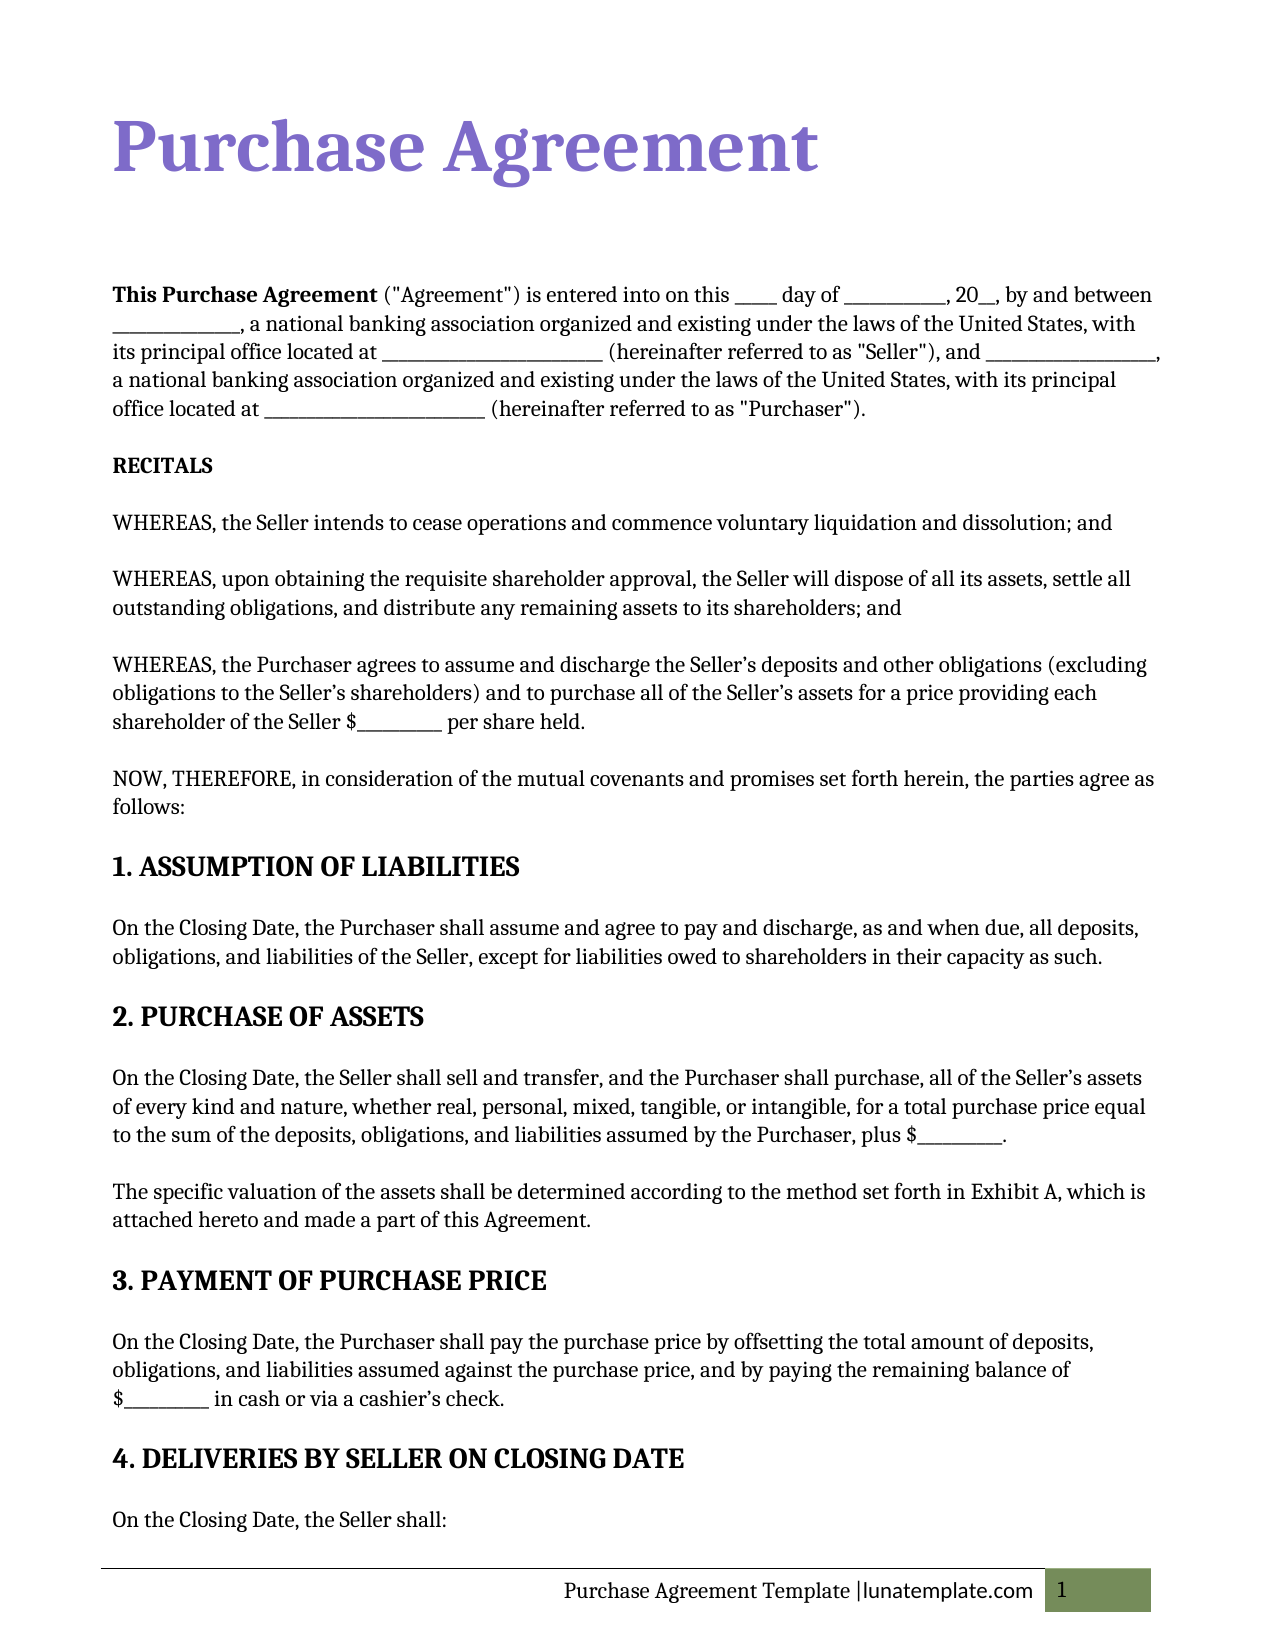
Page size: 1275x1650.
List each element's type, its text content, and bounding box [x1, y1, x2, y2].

text This Purchase Agreement ("Agreement") is entered into on this _____ day of ____________, 20__, by and between _______________, a national banking association organized and existing under the laws of the United States, with its principal office located at __________________________ (hereinafter referred to as "Seller"), and ____________________, a national banking association organized and existing under the laws of the United States, with its principal office located at __________________________ (hereinafter referred to as "Purchaser"). [112, 282, 1162, 422]
text 4. DELIVERIES BY SELLER ON CLOSING DATE [112, 1442, 1162, 1476]
text NOW, THEREFORE, in consideration of the mutual covenants and promises set forth herein, the parties agree as follows: [112, 765, 1162, 820]
text On the Closing Date, the Purchaser shall pay the purchase price by offsetting the total amount of deposits, obligations, and liabilities assumed against the purchase price, and by paying the remaining balance of $__________ in cash or via a cashier’s check. [112, 1329, 1162, 1412]
text On the Closing Date, the Seller shall: [112, 1507, 1162, 1533]
text 2. PURCHASE OF ASSETS [112, 1001, 1162, 1034]
text On the Closing Date, the Purchaser shall assume and agree to pay and discharge, as and when due, all deposits, obligations, and liabilities of the Seller, except for liabilities owed to shareholders in their capacity as such. [112, 915, 1162, 970]
text Purchase Agreement [112, 103, 1162, 190]
text 1. ASSUMPTION OF LIABILITIES [112, 851, 1162, 884]
text The specific valuation of the assets shall be determined according to the method set forth in Exhibit A, which is attached hereto and made a part of this Agreement. [112, 1179, 1162, 1234]
text WHEREAS, upon obtaining the requisite shareholder approval, the Seller will dispose of all its assets, settle all outstanding obligations, and distribute any remaining assets to its shareholders; and [112, 566, 1162, 621]
text RECITALS [112, 452, 1162, 479]
text On the Closing Date, the Seller shall sell and transfer, and the Purchaser shall purchase, all of the Seller’s assets of every kind and nature, whether real, personal, mixed, tangible, or intangible, for a total purchase price equal to the sum of the deposits, obligations, and liabilities assumed by the Purchaser, plus $__________. [112, 1065, 1162, 1148]
text 3. PAYMENT OF PURCHASE PRICE [112, 1264, 1162, 1298]
text WHEREAS, the Purchaser agrees to assume and discharge the Seller’s deposits and other obligations (excluding obligations to the Seller’s shareholders) and to purchase all of the Seller’s assets for a price providing each shareholder of the Seller $__________ per share held. [112, 652, 1162, 735]
text WHEREAS, the Seller intends to cease operations and commence voluntary liquidation and dissolution; and [112, 509, 1162, 536]
